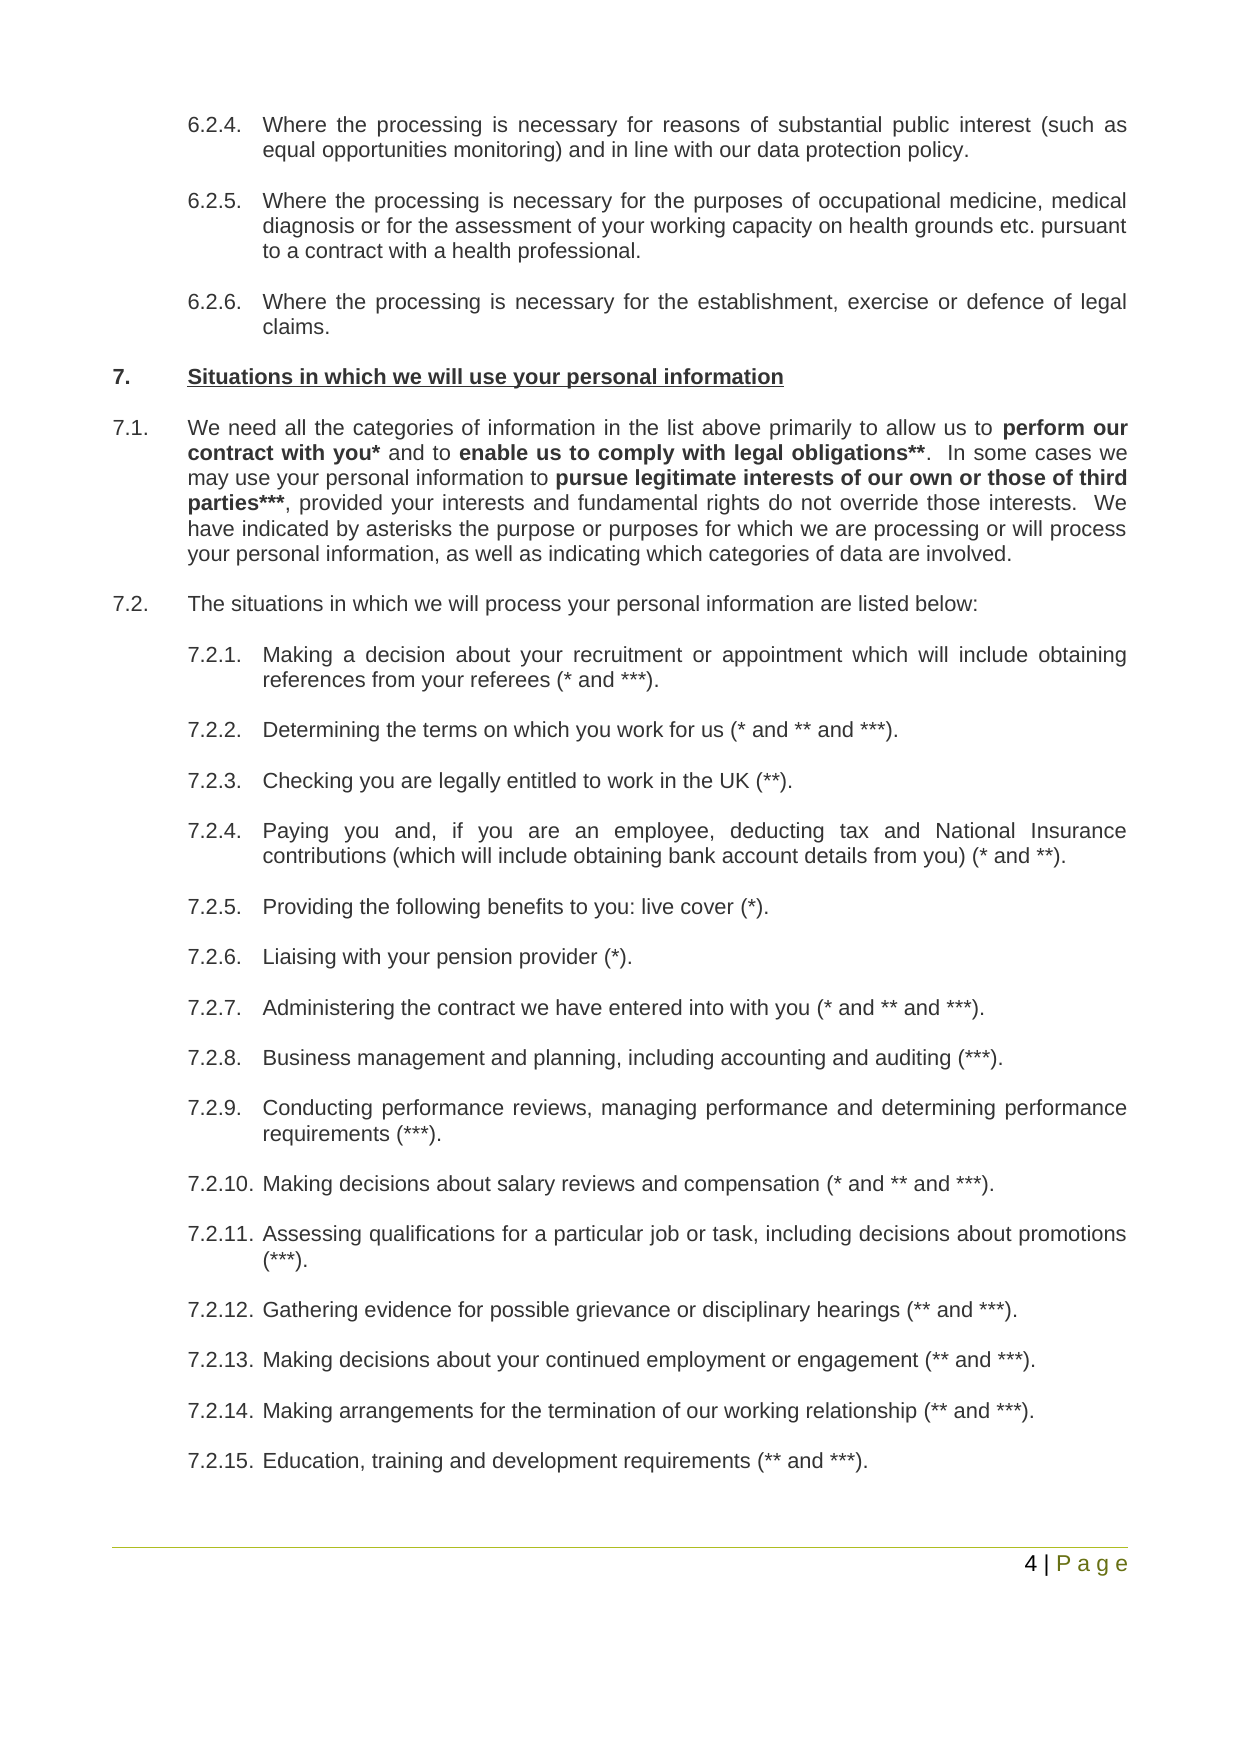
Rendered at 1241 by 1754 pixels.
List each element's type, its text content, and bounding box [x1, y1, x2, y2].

list Assessing qualifications for a particular job or task, including decisions about promotions (***). [187, 1221, 1128, 1272]
list Situations in which we will use your personal information [112, 364, 1128, 389]
list Making decisions about your continued employment or engagement (** and ***). [187, 1347, 1128, 1373]
list Education, training and development requirements (** and ***). [187, 1448, 1128, 1473]
list Where the processing is necessary for the establishment, exercise or defence of legal claims. [187, 289, 1128, 339]
list Making a decision about your recruitment or appointment which will include obtaining references from your referees (* and ***). [187, 642, 1128, 692]
list Conducting performance reviews, managing performance and determining performance requirements (***). [187, 1095, 1128, 1146]
list Checking you are legally entitled to work in the UK (**). [187, 768, 1128, 793]
list The situations in which we will process your personal information are listed below: [112, 591, 1128, 616]
list Making arrangements for the termination of our working relationship (** and ***). [187, 1398, 1128, 1423]
list Business management and planning, including accounting and auditing (***). [187, 1045, 1128, 1070]
list Making decisions about salary reviews and compensation (* and ** and ***). [187, 1171, 1128, 1196]
list Liaising with your pension provider (*). [187, 944, 1128, 969]
list We need all the categories of information in the list above primarily to allow us to perform our contract with you* and to enable us to comply with legal obligations**. In some cases we may use your personal information to pursue legitimate interests of our own or those of third parties***, provided your interests and fundamental rights do not override those interests. We have indicated by asterisks the purpose or purposes for which we are processing or will process your personal information, as well as indicating which categories of data are involved. [112, 415, 1128, 566]
list Gathering evidence for possible grievance or disciplinary hearings (** and ***). [187, 1297, 1128, 1322]
list Determining the terms on which you work for us (* and ** and ***). [187, 717, 1128, 742]
list Administering the contract we have entered into with you (* and ** and ***). [187, 994, 1128, 1020]
list Paying you and, if you are an employee, deducting tax and National Insurance contributions (which will include obtaining bank account details from you) (* and **). [187, 818, 1128, 868]
list Where the processing is necessary for reasons of substantial public interest (such as equal opportunities monitoring) and in line with our data protection policy. [187, 112, 1128, 163]
list Providing the following benefits to you: live cover (*). [187, 894, 1128, 919]
list Where the processing is necessary for the purposes of occupational medicine, medical diagnosis or for the assessment of your working capacity on health grounds etc. pursuant to a contract with a health professional. [187, 188, 1128, 263]
